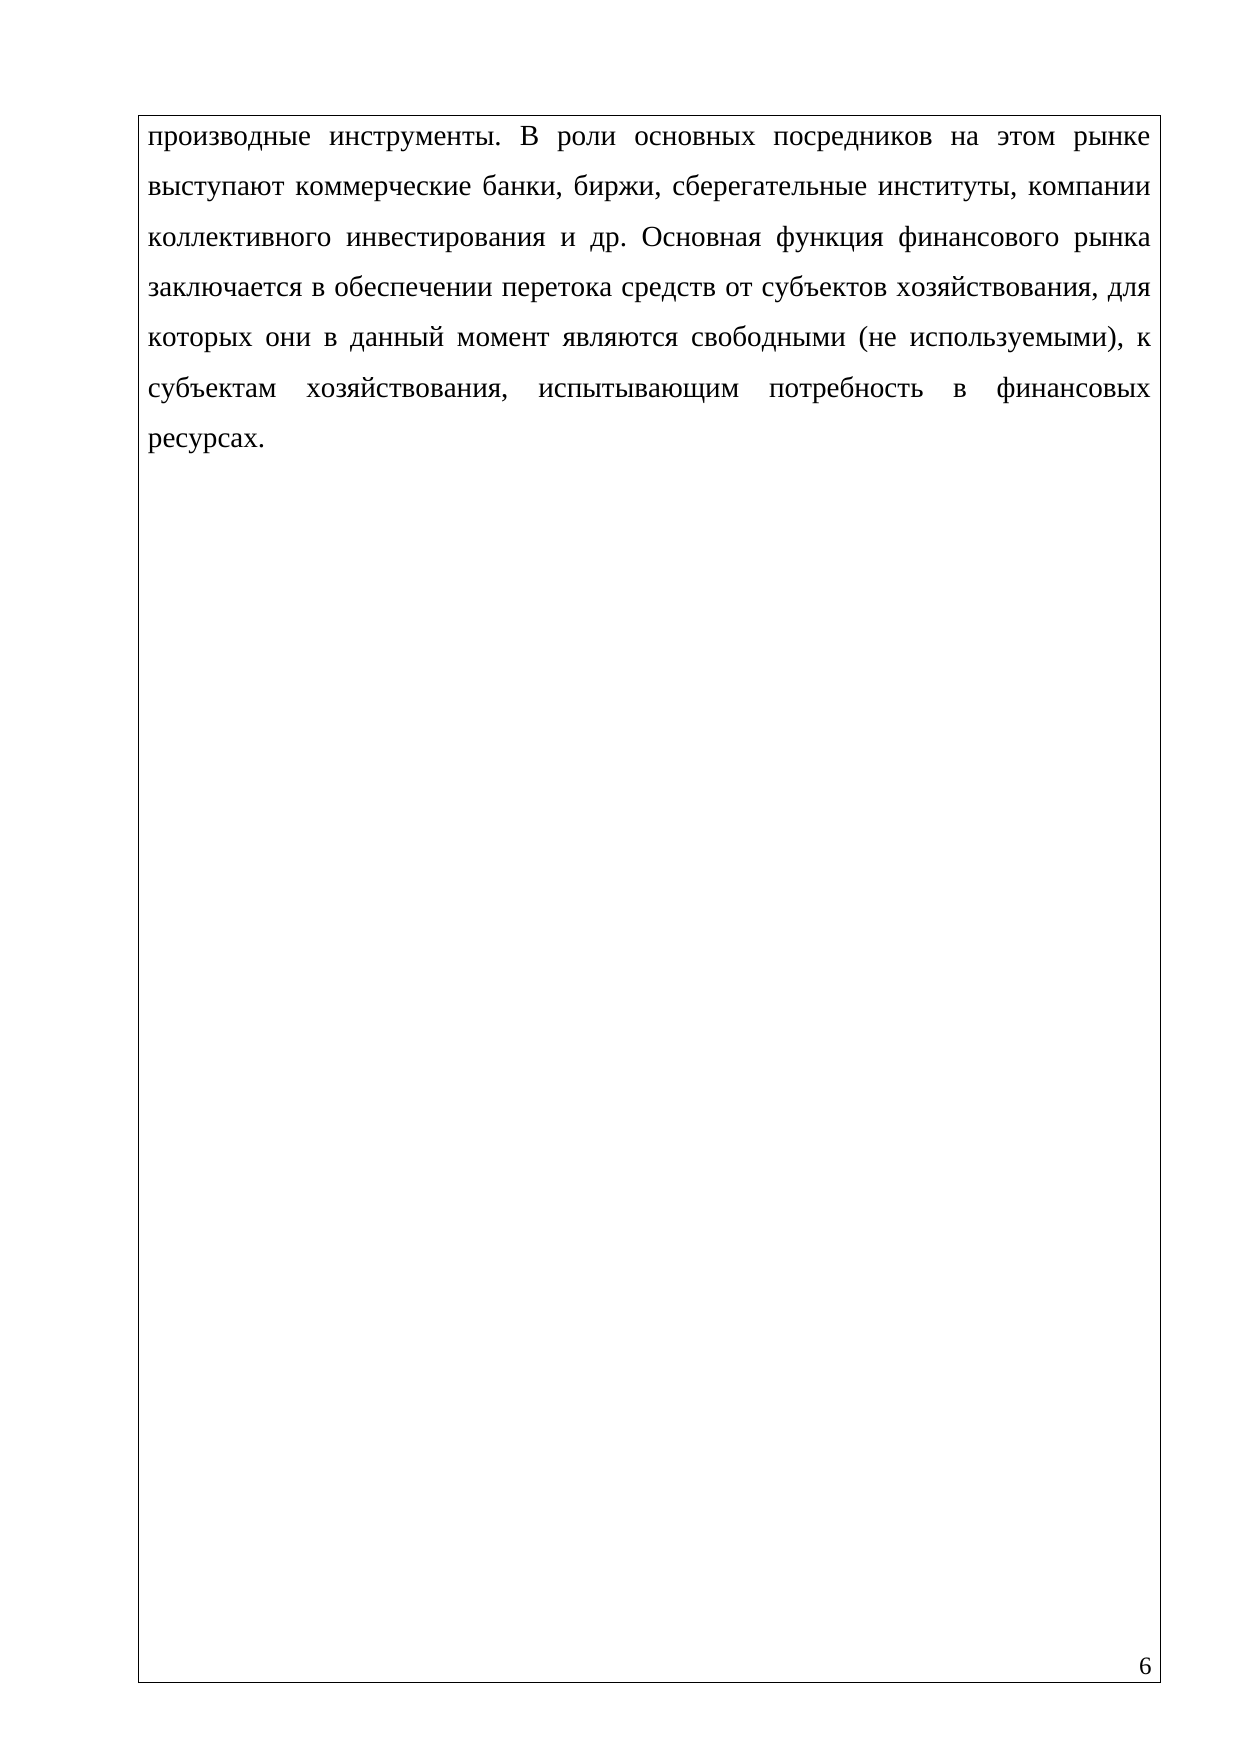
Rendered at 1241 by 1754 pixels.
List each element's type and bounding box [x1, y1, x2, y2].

text [148, 118, 1152, 453]
